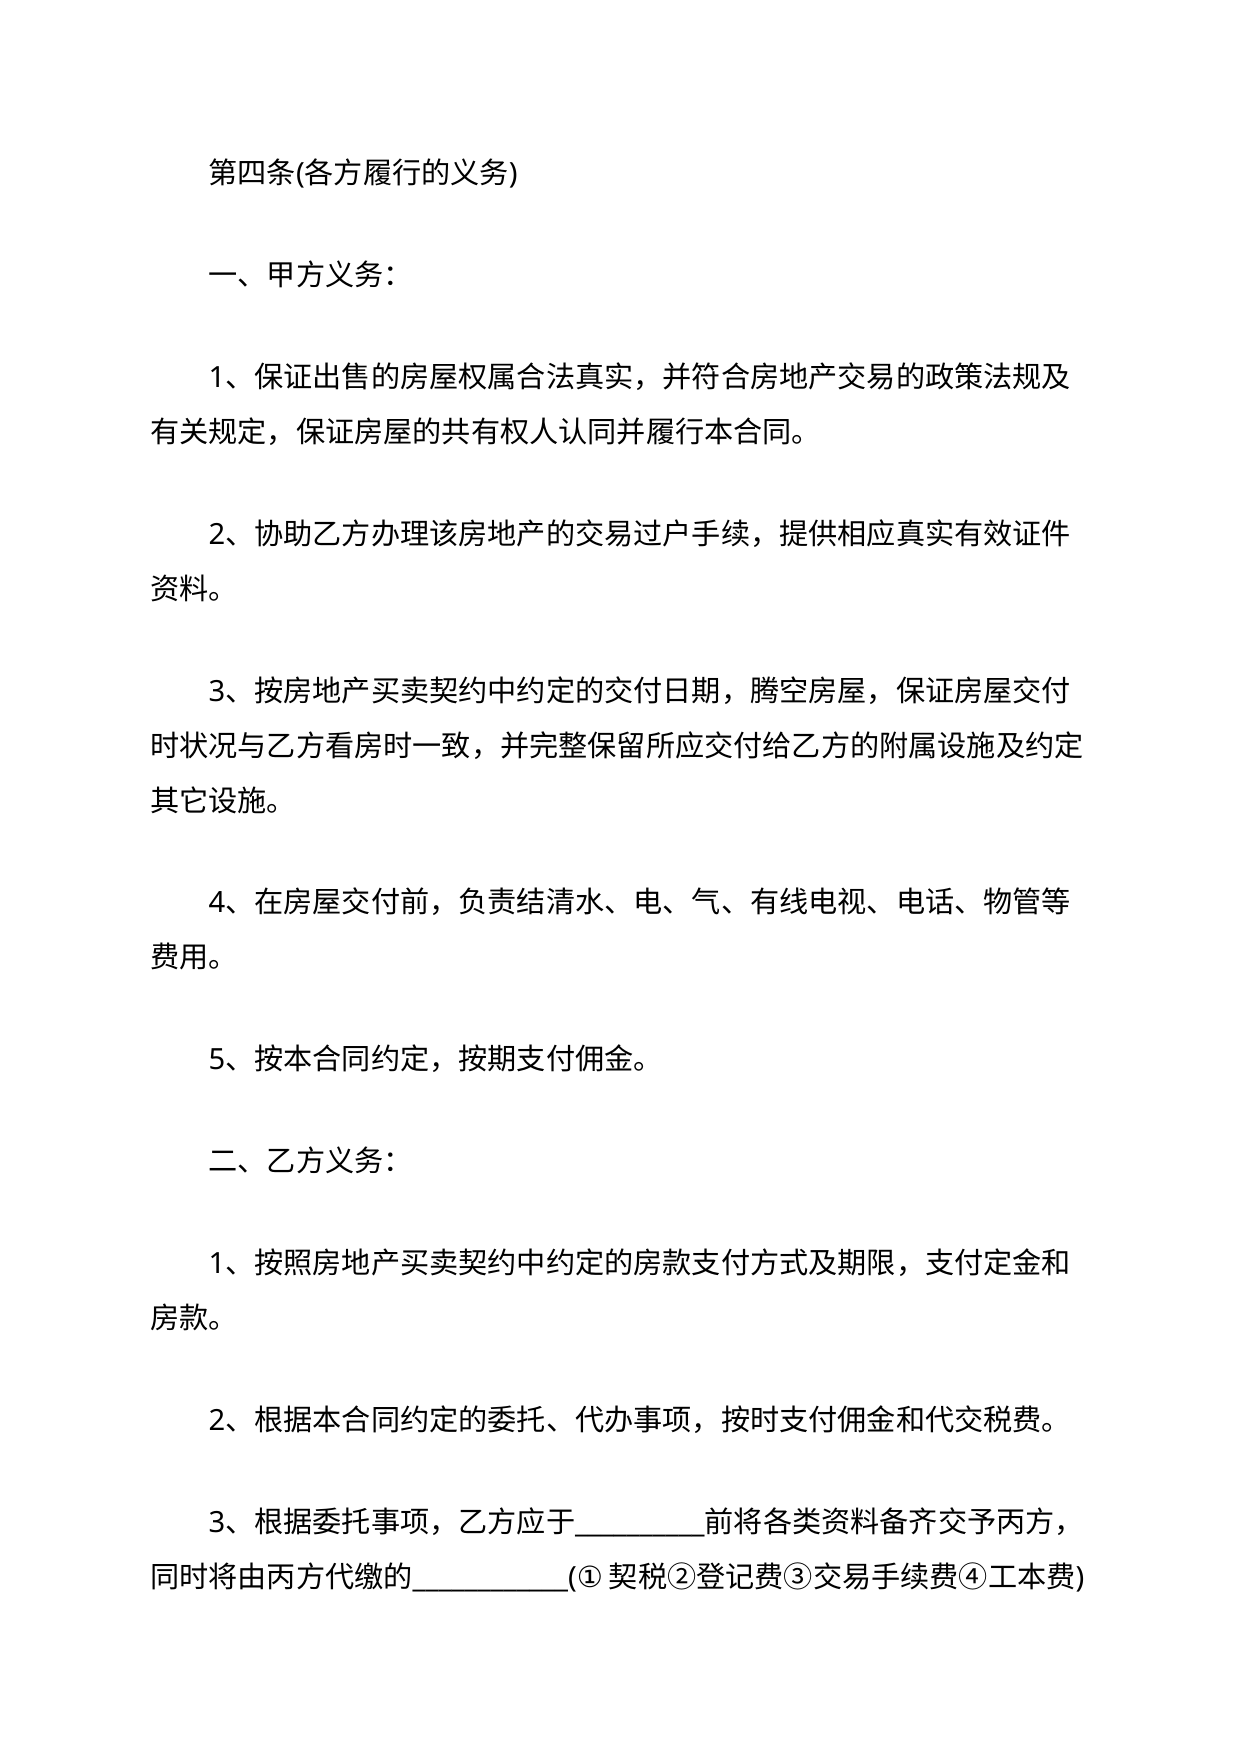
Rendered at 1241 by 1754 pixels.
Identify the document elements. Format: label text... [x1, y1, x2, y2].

text 1、保证出售的房屋权属合法真实，并符合房地产交易的政策法规及有关规定，保证房屋的共有权人认同并履行本合同。 [150, 354, 1090, 451]
text 第四条(各方履行的义务) [150, 150, 1090, 192]
text 1、按照房地产买卖契约中约定的房款支付方式及期限，支付定金和房款。 [150, 1239, 1090, 1337]
text 2、根据本合同约定的委托、代办事项，按时支付佣金和代交税费。 [150, 1396, 1090, 1439]
text 二、乙方义务： [150, 1138, 1090, 1180]
text 2、协助乙方办理该房地产的交易过户手续，提供相应真实有效证件资料。 [150, 511, 1090, 608]
text 5、按本合同约定，按期支付佣金。 [150, 1036, 1090, 1078]
text 4、在房屋交付前，负责结清水、电、气、有线电视、电话、物管等费用。 [150, 879, 1090, 976]
text 3、按房地产买卖契约中约定的交付日期，腾空房屋，保证房屋交付时状况与乙方看房时一致，并完整保留所应交付给乙方的附属设施及约定其它设施。 [150, 667, 1090, 819]
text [150, 1498, 1090, 1596]
text 一、甲方义务： [150, 252, 1090, 294]
